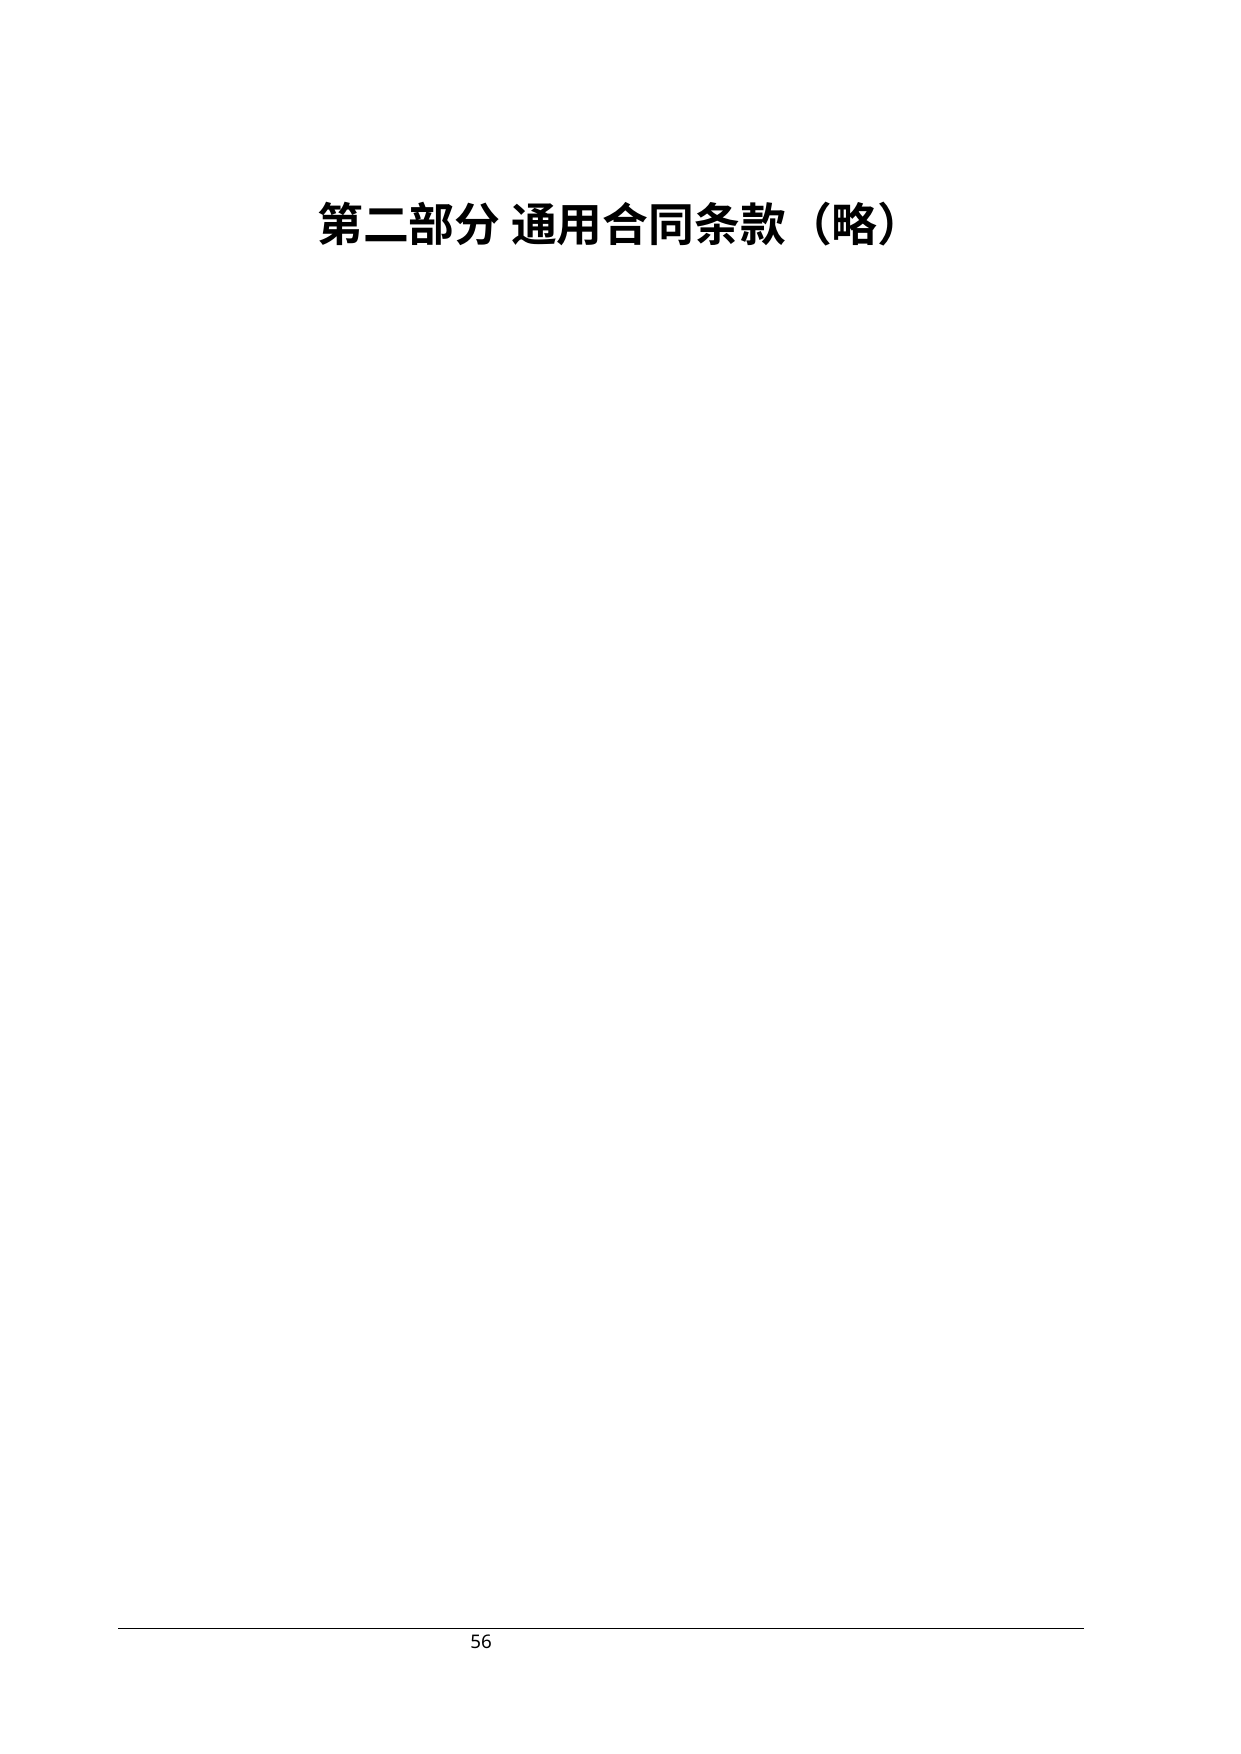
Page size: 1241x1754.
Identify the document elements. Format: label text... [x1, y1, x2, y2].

subtitle 第二部分 通用合同条款（略） [118, 173, 1122, 270]
